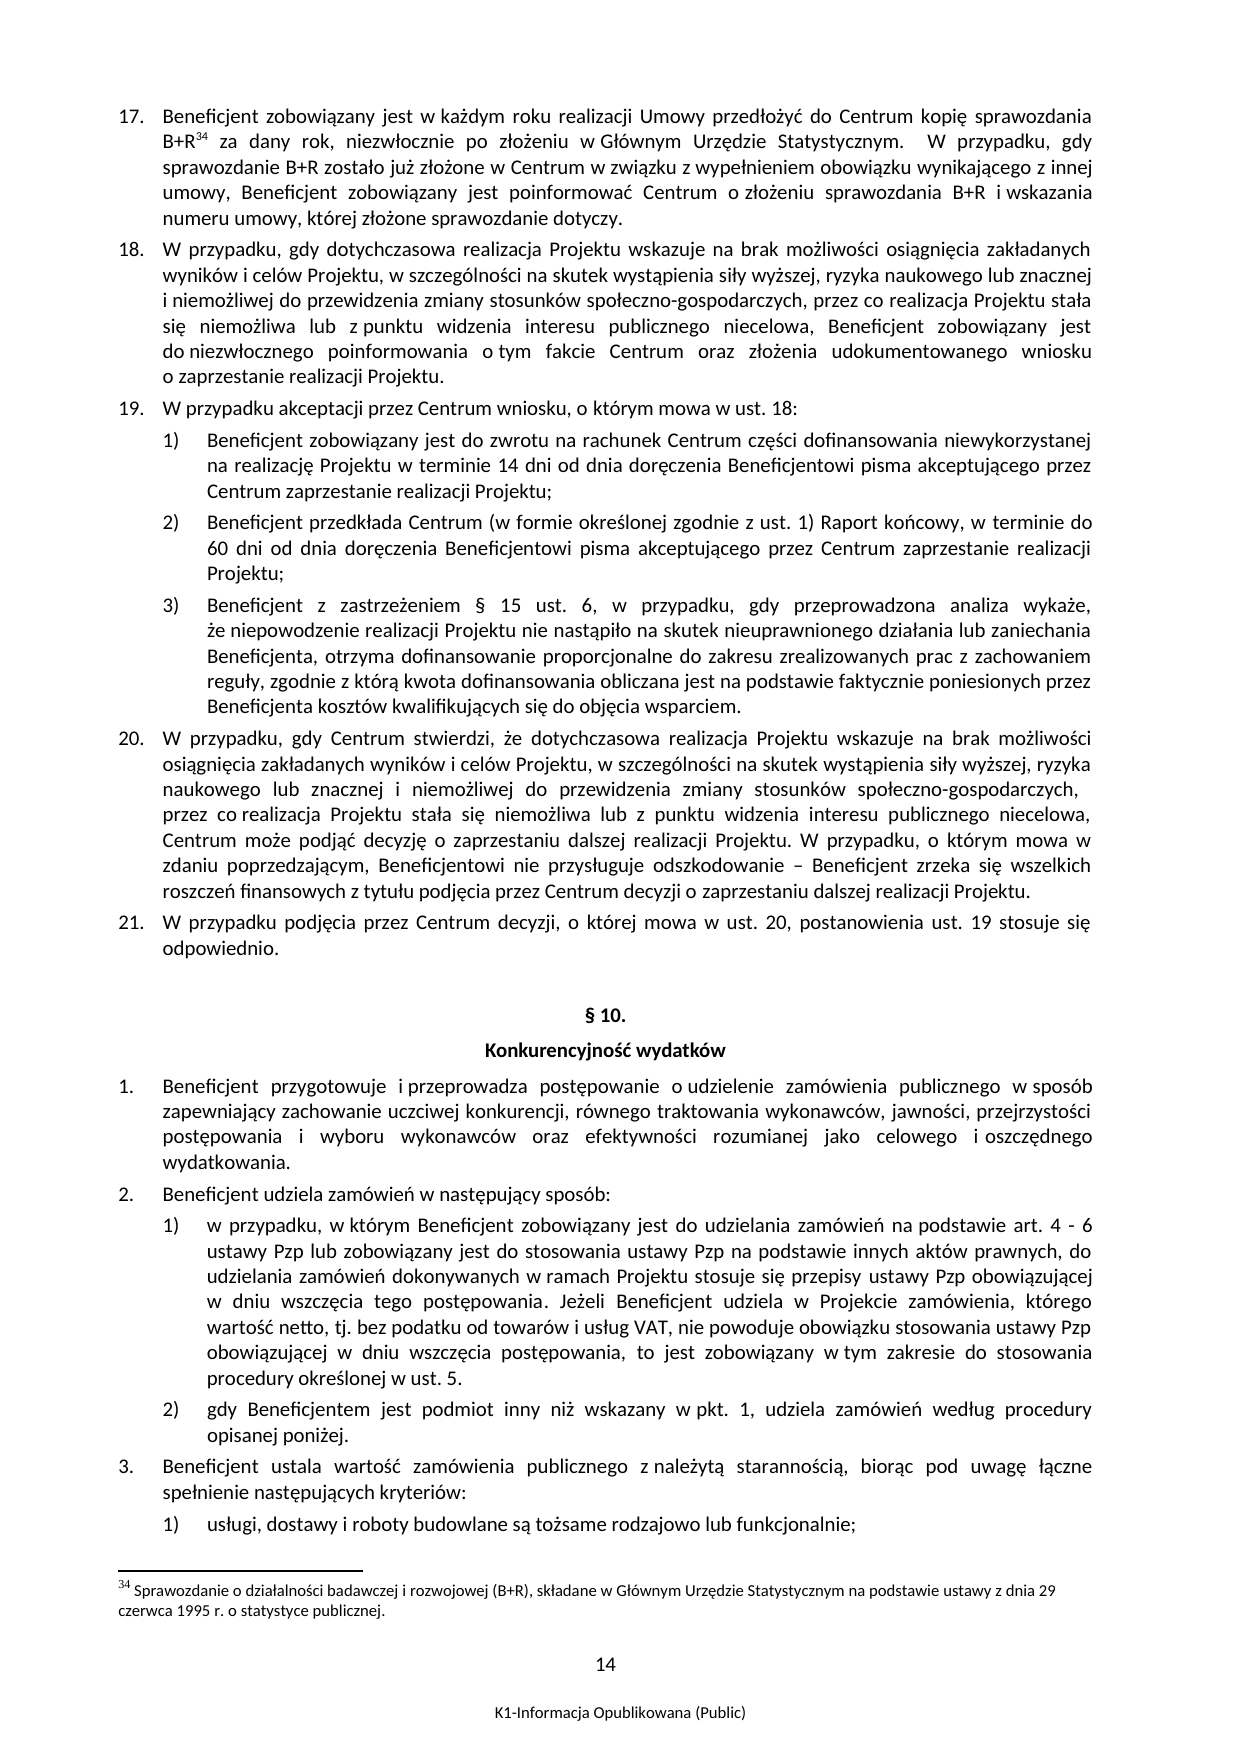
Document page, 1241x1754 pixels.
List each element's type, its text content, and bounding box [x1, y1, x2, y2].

subtitle Konkurencyjność wydatków [118, 1037, 1093, 1063]
list Beneficjent udziela zamówień w następujący sposób: [118, 1181, 1093, 1206]
list W przypadku, gdy Centrum stwierdzi, że dotychczasowa realizacja Projektu wskazuje na brak możliwości osiągnięcia zakładanych wyników i celów Projektu, w szczególności na skutek wystąpienia siły wyższej, ryzyka naukowego lub znacznej i niemożliwej do przewidzenia zmiany stosunków społeczno-gospodarczych, przez co realizacja Projektu stała się niemożliwa lub z punktu widzenia interesu publicznego niecelowa, Centrum może podjąć decyzję o zaprzestaniu dalszej realizacji Projektu. W przypadku, o którym mowa w zdaniu poprzedzającym, Beneficjentowi nie przysługuje odszkodowanie – Beneficjent zrzeka się wszelkich roszczeń finansowych z tytułu podjęcia przez Centrum decyzji o zaprzestaniu dalszej realizacji Projektu. [118, 725, 1093, 903]
list W przypadku akceptacji przez Centrum wniosku, o którym mowa w ust. 18: [118, 395, 1093, 421]
list Beneficjent zobowiązany jest do zwrotu na rachunek Centrum części dofinansowania niewykorzystanej na realizację Projektu w terminie 14 dni od dnia doręczenia Beneficjentowi pisma akceptującego przez Centrum zaprzestanie realizacji Projektu; [162, 427, 1093, 503]
list Beneficjent przedkłada Centrum (w formie określonej zgodnie z ust. 1) Raport końcowy, w terminie do 60 dni od dnia doręczenia Beneficjentowi pisma akceptującego przez Centrum zaprzestanie realizacji Projektu; [162, 509, 1093, 586]
list W przypadku, gdy dotychczasowa realizacja Projektu wskazuje na brak możliwości osiągnięcia zakładanych wyników i celów Projektu, w szczególności na skutek wystąpienia siły wyższej, ryzyka naukowego lub znacznej i niemożliwej do przewidzenia zmiany stosunków społeczno-gospodarczych, przez co realizacja Projektu stała się niemożliwa lub z punktu widzenia interesu publicznego niecelowa, Beneficjent zobowiązany jest do niezwłocznego poinformowania o tym fakcie Centrum oraz złożenia udokumentowanego wniosku o zaprzestanie realizacji Projektu. [118, 237, 1093, 389]
list gdy Beneficjentem jest podmiot inny niż wskazany w pkt. 1, udziela zamówień według procedury opisanej poniżej. [162, 1397, 1093, 1447]
list Beneficjent ustala wartość zamówienia publicznego z należytą starannością, biorąc pod uwagę łączne spełnienie następujących kryteriów: [118, 1454, 1093, 1504]
list Beneficjent przygotowuje i przeprowadza postępowanie o udzielenie zamówienia publicznego w sposób zapewniający zachowanie uczciwej konkurencji, równego traktowania wykonawców, jawności, przejrzystości postępowania i wyboru wykonawców oraz efektywności rozumianej jako celowego i oszczędnego wydatkowania. [118, 1073, 1093, 1174]
list Beneficjent z zastrzeżeniem § 15 ust. 6, w przypadku, gdy przeprowadzona analiza wykaże, że niepowodzenie realizacji Projektu nie nastąpiło na skutek nieuprawnionego działania lub zaniechania Beneficjenta, otrzyma dofinansowanie proporcjonalne do zakresu zrealizowanych prac z zachowaniem reguły, zgodnie z którą kwota dofinansowania obliczana jest na podstawie faktycznie poniesionych przez Beneficjenta kosztów kwalifikujących się do objęcia wsparciem. [162, 592, 1093, 719]
list w przypadku, w którym Beneficjent zobowiązany jest do udzielania zamówień na podstawie art. 4 - 6 ustawy Pzp lub zobowiązany jest do stosowania ustawy Pzp na podstawie innych aktów prawnych, do udzielania zamówień dokonywanych w ramach Projektu stosuje się przepisy ustawy Pzp obowiązującej w dniu wszczęcia tego postępowania. Jeżeli Beneficjent udziela w Projekcie zamówienia, którego wartość netto, tj. bez podatku od towarów i usług VAT, nie powoduje obowiązku stosowania ustawy Pzp obowiązującej w dniu wszczęcia postępowania, to jest zobowiązany w tym zakresie do stosowania procedury określonej w ust. 5. [162, 1212, 1093, 1390]
list usługi, dostawy i roboty budowlane są tożsame rodzajowo lub funkcjonalnie; [162, 1511, 1093, 1536]
list W przypadku podjęcia przez Centrum decyzji, o której mowa w ust. 20, postanowienia ust. 19 stosuje się odpowiednio. [118, 909, 1093, 960]
list Beneficjent zobowiązany jest w każdym roku realizacji Umowy przedłożyć do Centrum kopię sprawozdania B+R za dany rok, niezwłocznie po złożeniu w Głównym Urzędzie Statystycznym. W przypadku, gdy sprawozdanie B+R zostało już złożone w Centrum w związku z wypełnieniem obowiązku wynikającego z innej umowy, Beneficjent zobowiązany jest poinformować Centrum o złożeniu sprawozdania B+R i wskazania numeru umowy, której złożone sprawozdanie dotyczy. [118, 103, 1093, 230]
subtitle § 10. [118, 1002, 1093, 1027]
